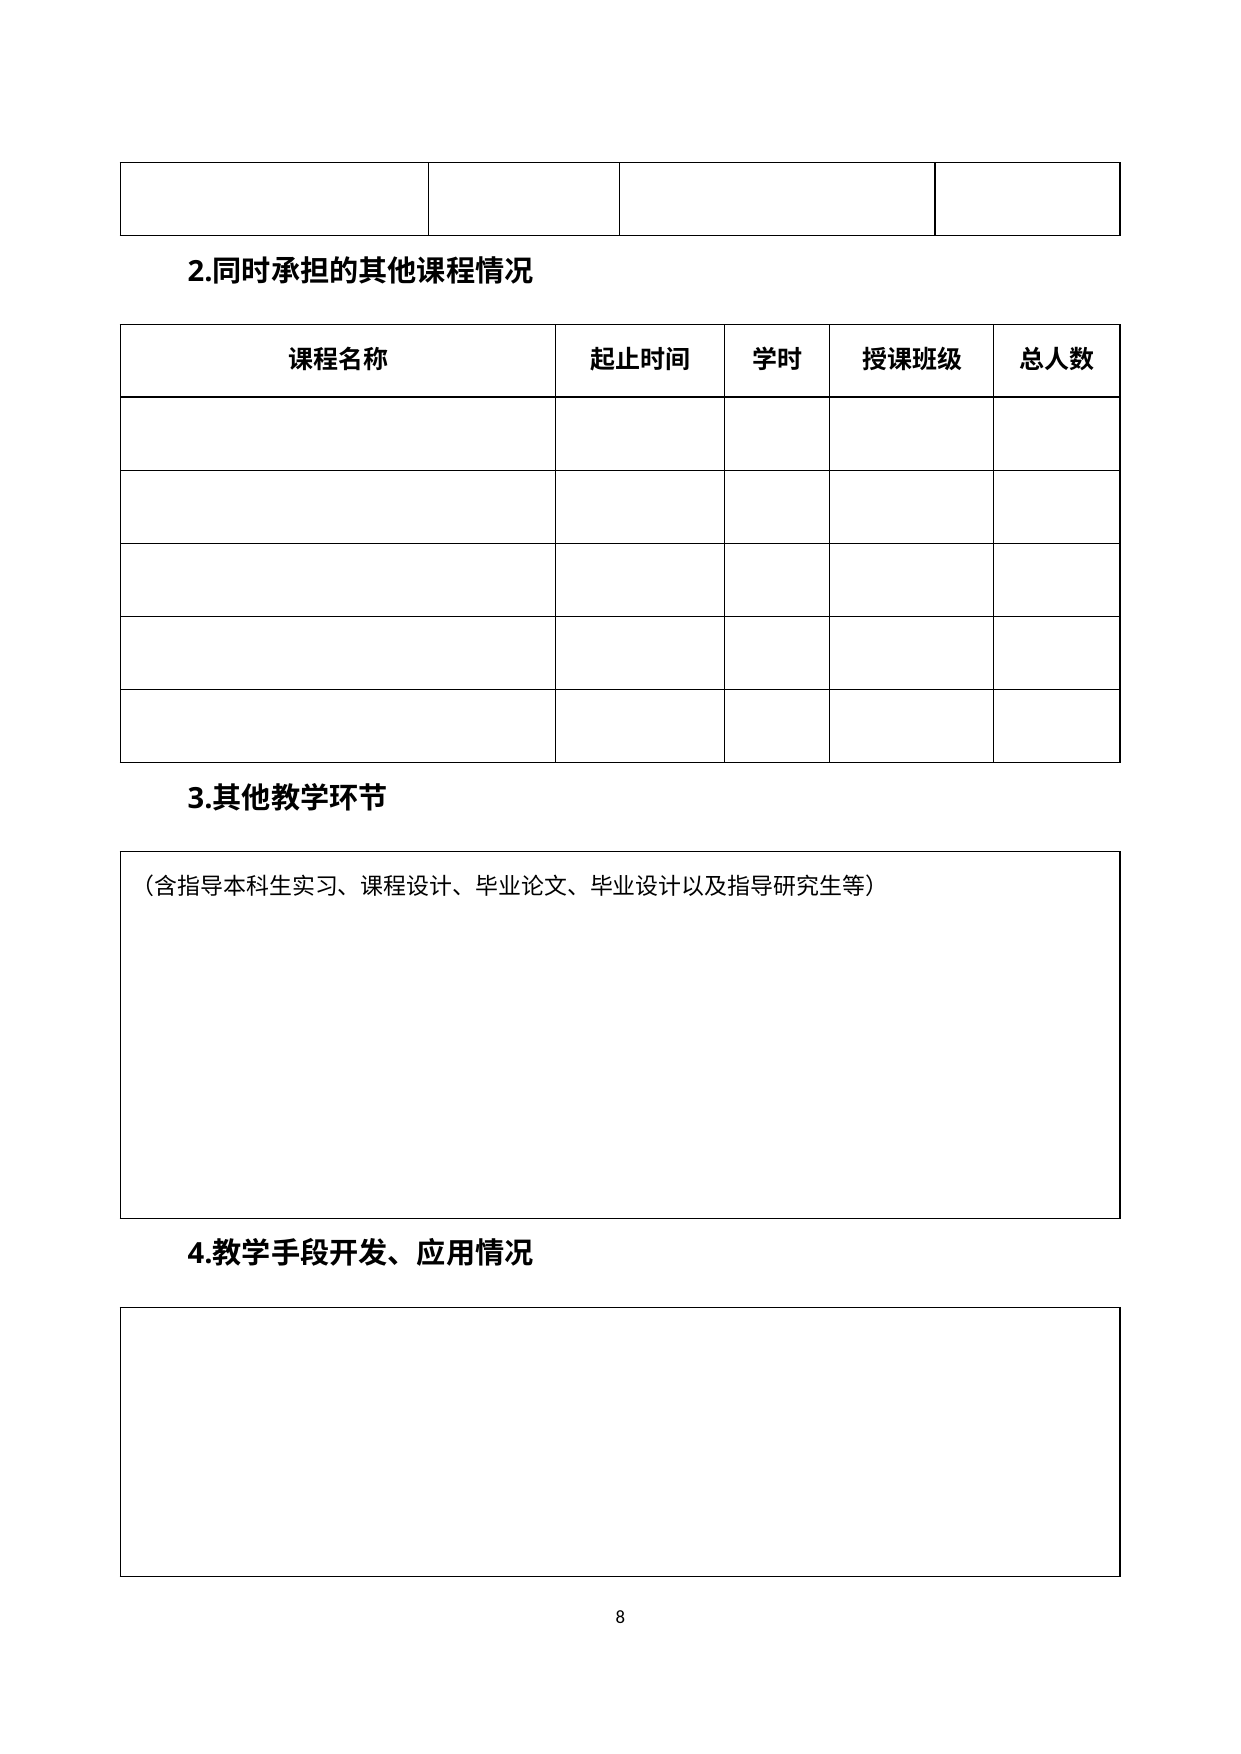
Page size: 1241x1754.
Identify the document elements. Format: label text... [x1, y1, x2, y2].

table_cell [556, 471, 724, 543]
table_cell [994, 544, 1119, 616]
table_cell [725, 544, 829, 616]
table_header 起止时间 [556, 325, 724, 396]
table_header 课程名称 [121, 325, 555, 396]
text 4.教学手段开发、应用情况 [187, 1219, 1053, 1284]
table_cell [994, 398, 1119, 469]
table_header （含指导本科生实习、课程设计、毕业论文、毕业设计以及指导研究生等） [121, 852, 1119, 1218]
table_cell [994, 617, 1119, 689]
table_cell [121, 163, 428, 235]
table_cell [830, 398, 993, 469]
table_cell [994, 471, 1119, 543]
table_cell [936, 163, 1119, 235]
table_cell [556, 617, 724, 689]
table_cell [121, 471, 555, 543]
table_cell [121, 544, 555, 616]
table_header 授课班级 [830, 325, 993, 396]
table_cell [830, 617, 993, 689]
table_header [121, 1308, 1119, 1576]
table_cell [994, 690, 1119, 762]
table_cell [429, 163, 619, 235]
table_cell [556, 690, 724, 762]
table_cell [121, 690, 555, 762]
table_cell [620, 163, 934, 235]
table_cell [725, 617, 829, 689]
table_cell [725, 690, 829, 762]
table_cell [830, 690, 993, 762]
table_cell [121, 617, 555, 689]
table_header 学时 [725, 325, 829, 396]
table_cell [556, 544, 724, 616]
table_cell [725, 398, 829, 469]
table_cell [121, 398, 555, 469]
table_cell [725, 471, 829, 543]
table_cell [830, 471, 993, 543]
text 2.同时承担的其他课程情况 [187, 236, 1053, 301]
text 3.其他教学环节 [187, 763, 1053, 828]
table_cell [556, 398, 724, 469]
table_cell [830, 544, 993, 616]
table_header 总人数 [994, 325, 1119, 396]
